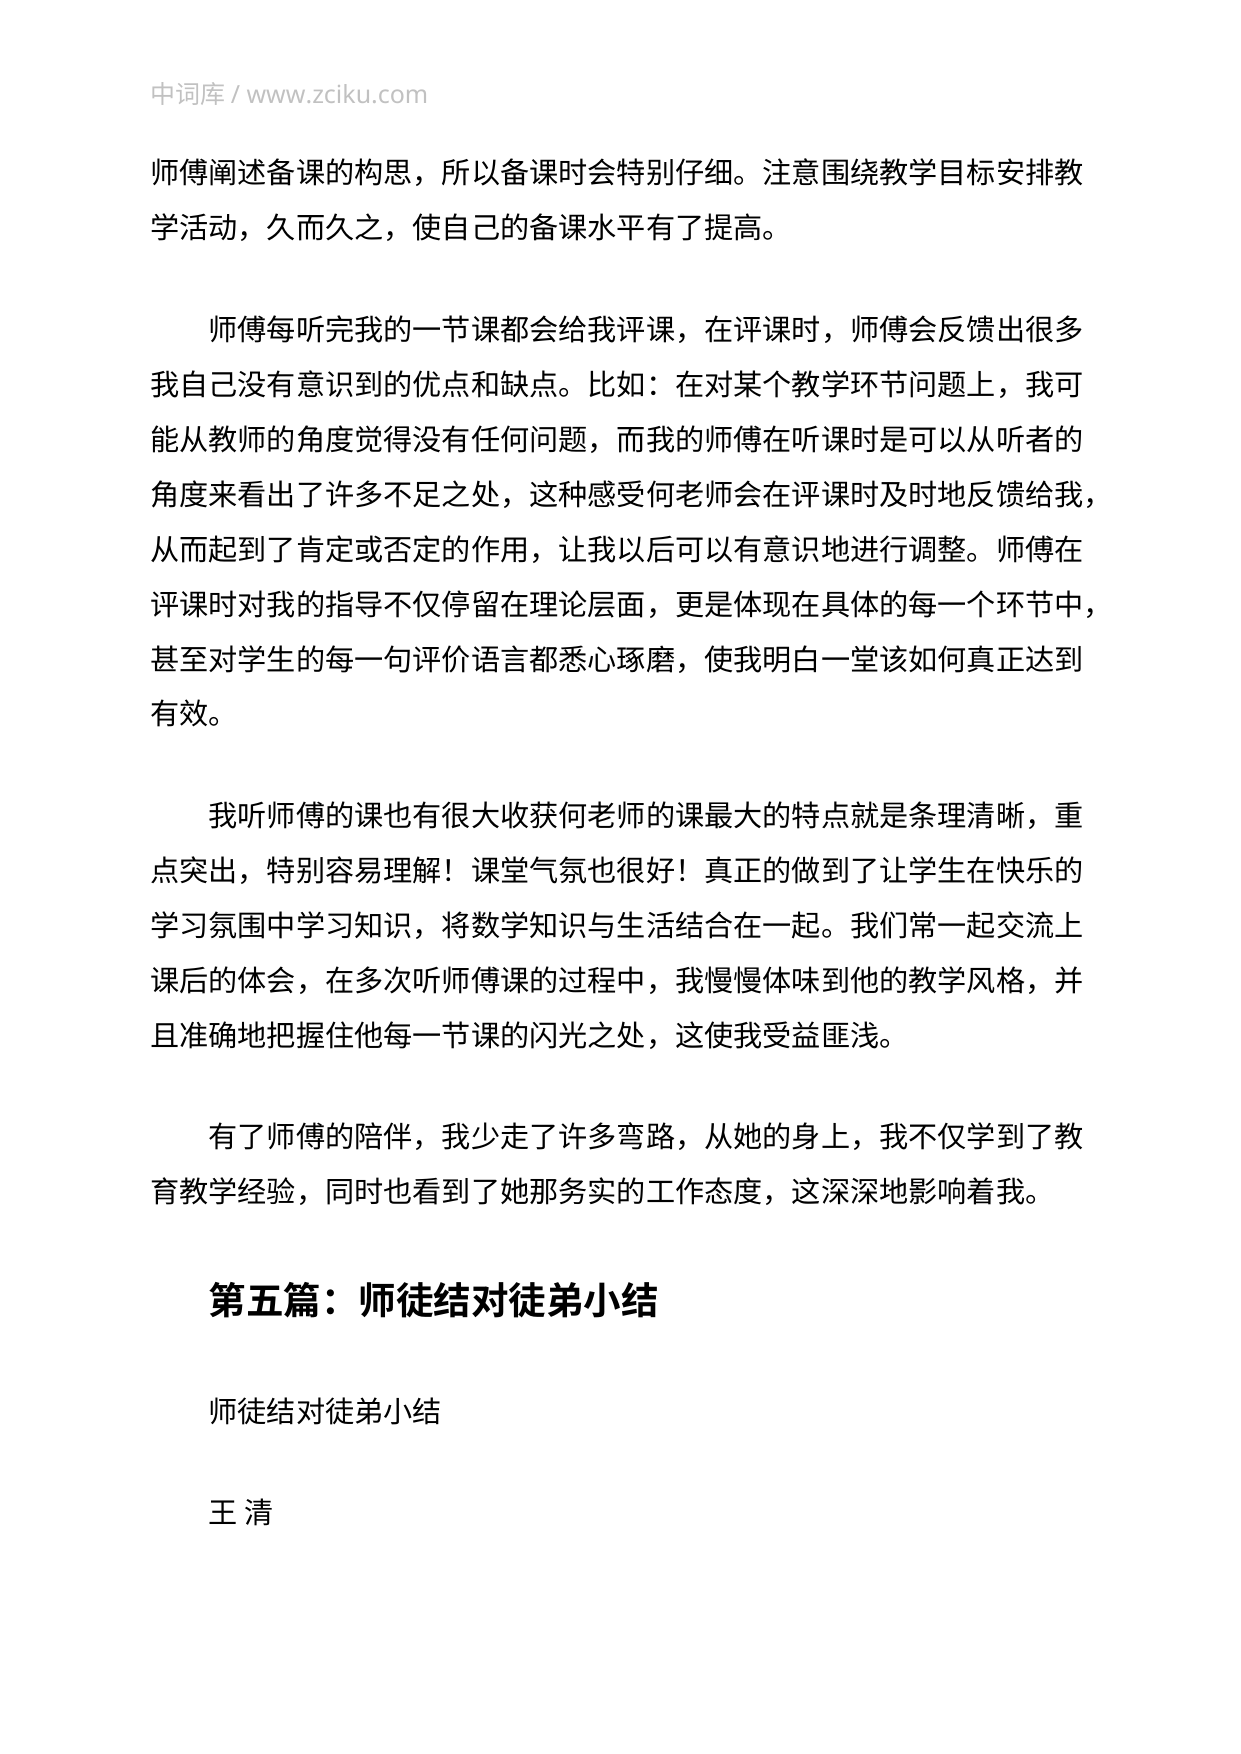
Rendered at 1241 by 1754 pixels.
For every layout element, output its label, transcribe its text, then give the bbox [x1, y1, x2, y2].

text 王 清 [150, 1490, 1090, 1532]
text 师徒结对徒弟小结 [150, 1388, 1090, 1430]
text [150, 150, 1090, 247]
text 有了师傅的陪伴，我少走了许多弯路，从她的身上，我不仅学到了教育教学经验，同时也看到了她那务实的工作态度，这深深地影响着我。 [150, 1114, 1090, 1211]
text 师傅每听完我的一节课都会给我评课，在评课时，师傅会反馈出很多我自己没有意识到的优点和缺点。比如：在对某个教学环节问题上，我可能从教师的角度觉得没有任何问题，而我的师傅在听课时是可以从听者的角度来看出了许多不足之处，这种感受何老师会在评课时及时地反馈给我，从而起到了肯定或否定的作用，让我以后可以有意识地进行调整。师傅在评课时对我的指导不仅停留在理论层面，更是体现在具体的每一个环节中，甚至对学生的每一句评价语言都悉心琢磨，使我明白一堂该如何真正达到有效。 [150, 307, 1090, 733]
text 我听师傅的课也有很大收获何老师的课最大的特点就是条理清晰，重点突出，特别容易理解！课堂气氛也很好！真正的做到了让学生在快乐的学习氛围中学习知识，将数学知识与生活结合在一起。我们常一起交流上课后的体会，在多次听师傅课的过程中，我慢慢体味到他的教学风格，并且准确地把握住他每一节课的闪光之处，这使我受益匪浅。 [150, 793, 1090, 1054]
text 第五篇：师徒结对徒弟小结 [150, 1271, 1090, 1325]
